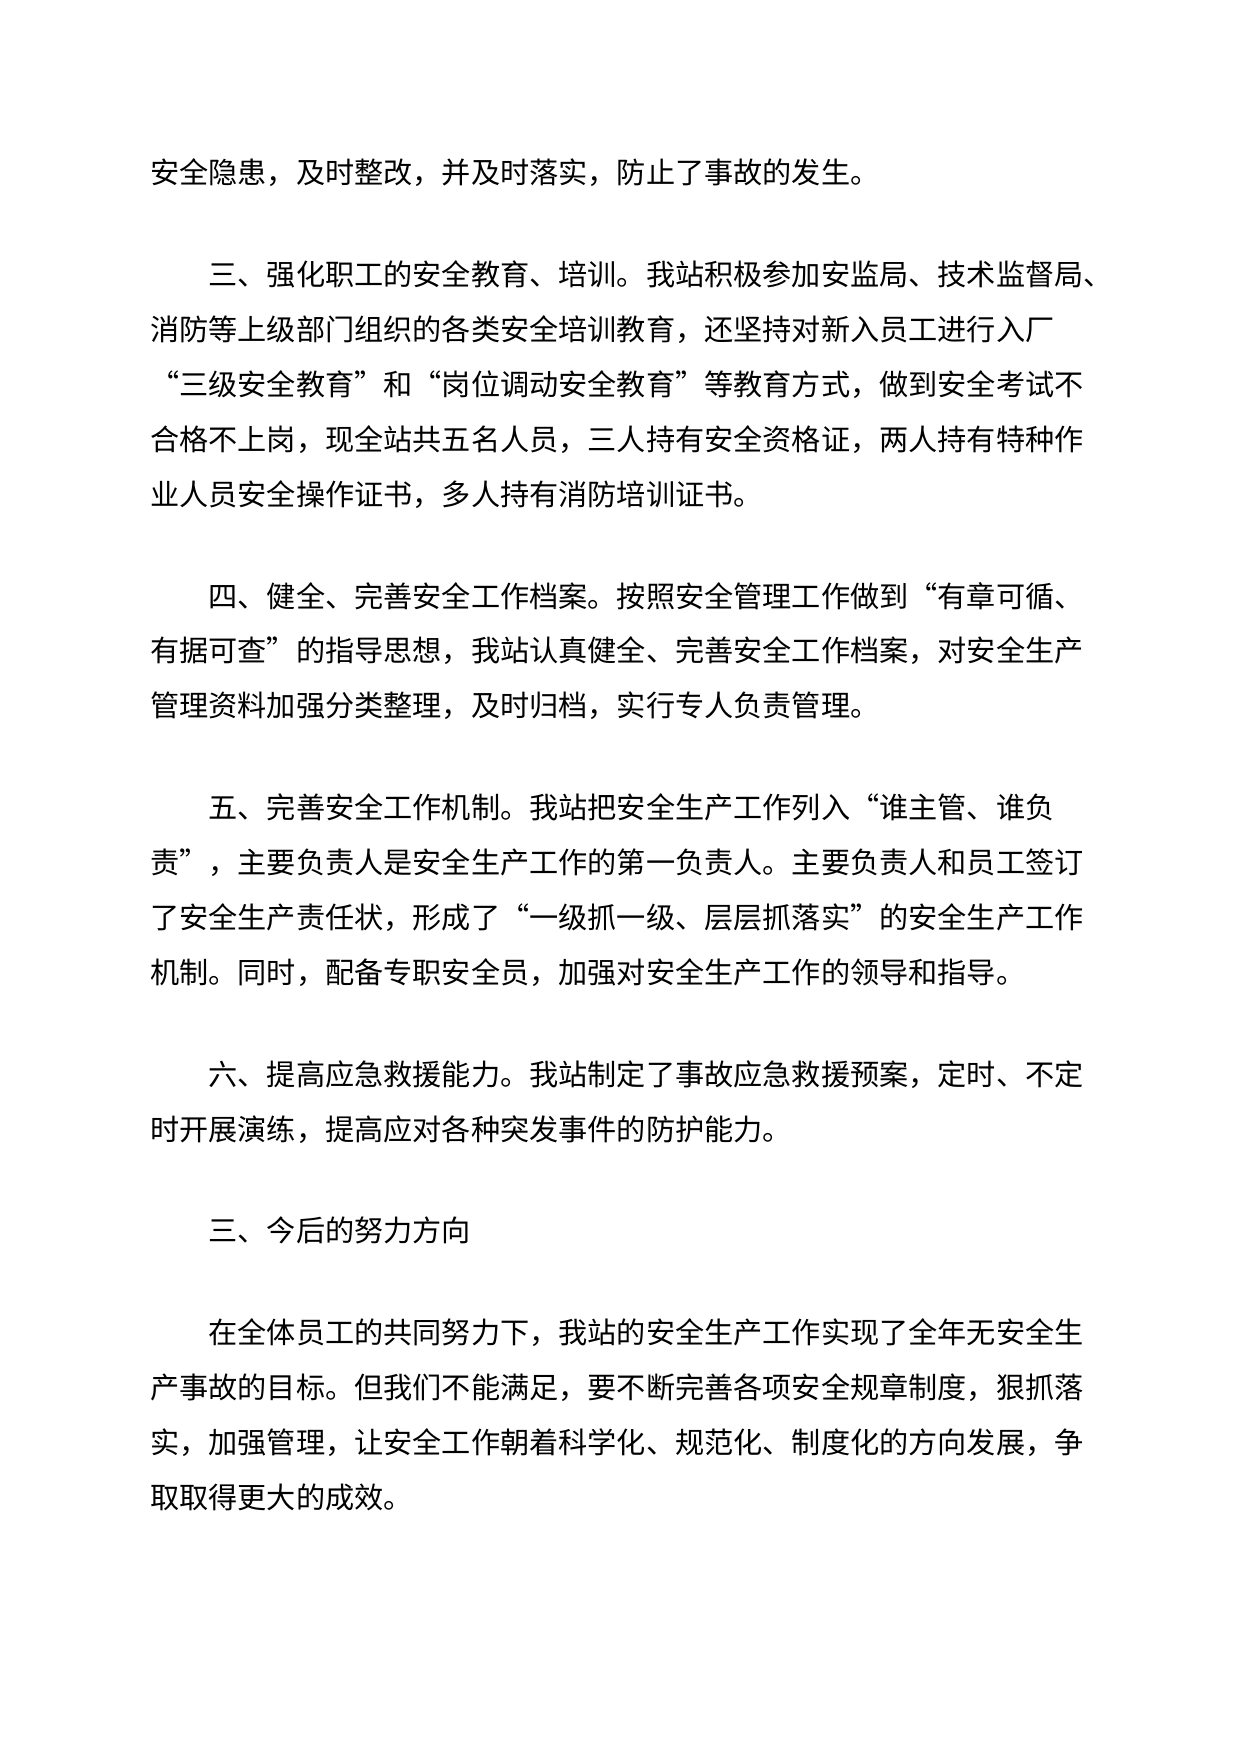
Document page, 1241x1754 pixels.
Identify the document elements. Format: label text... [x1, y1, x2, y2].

text 三、今后的努力方向 [150, 1208, 1090, 1250]
text 五、完善安全工作机制。我站把安全生产工作列入“谁主管、谁负责”，主要负责人是安全生产工作的第一负责人。主要负责人和员工签订了安全生产责任状，形成了“一级抓一级、层层抓落实”的安全生产工作机制。同时，配备专职安全员，加强对安全生产工作的领导和指导。 [150, 785, 1090, 992]
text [150, 150, 1090, 192]
text 六、提高应急救援能力。我站制定了事故应急救援预案，定时、不定时开展演练，提高应对各种突发事件的防护能力。 [150, 1051, 1090, 1148]
text 在全体员工的共同努力下，我站的安全生产工作实现了全年无安全生产事故的目标。但我们不能满足，要不断完善各项安全规章制度，狠抓落实，加强管理，让安全工作朝着科学化、规范化、制度化的方向发展，争取取得更大的成效。 [150, 1309, 1090, 1517]
text 四、健全、完善安全工作档案。按照安全管理工作做到“有章可循、有据可查”的指导思想，我站认真健全、完善安全工作档案，对安全生产管理资料加强分类整理，及时归档，实行专人负责管理。 [150, 573, 1090, 725]
text 三、强化职工的安全教育、培训。我站积极参加安监局、技术监督局、消防等上级部门组织的各类安全培训教育，还坚持对新入员工进行入厂“三级安全教育”和“岗位调动安全教育”等教育方式，做到安全考试不合格不上岗，现全站共五名人员，三人持有安全资格证，两人持有特种作业人员安全操作证书，多人持有消防培训证书。 [150, 252, 1090, 514]
